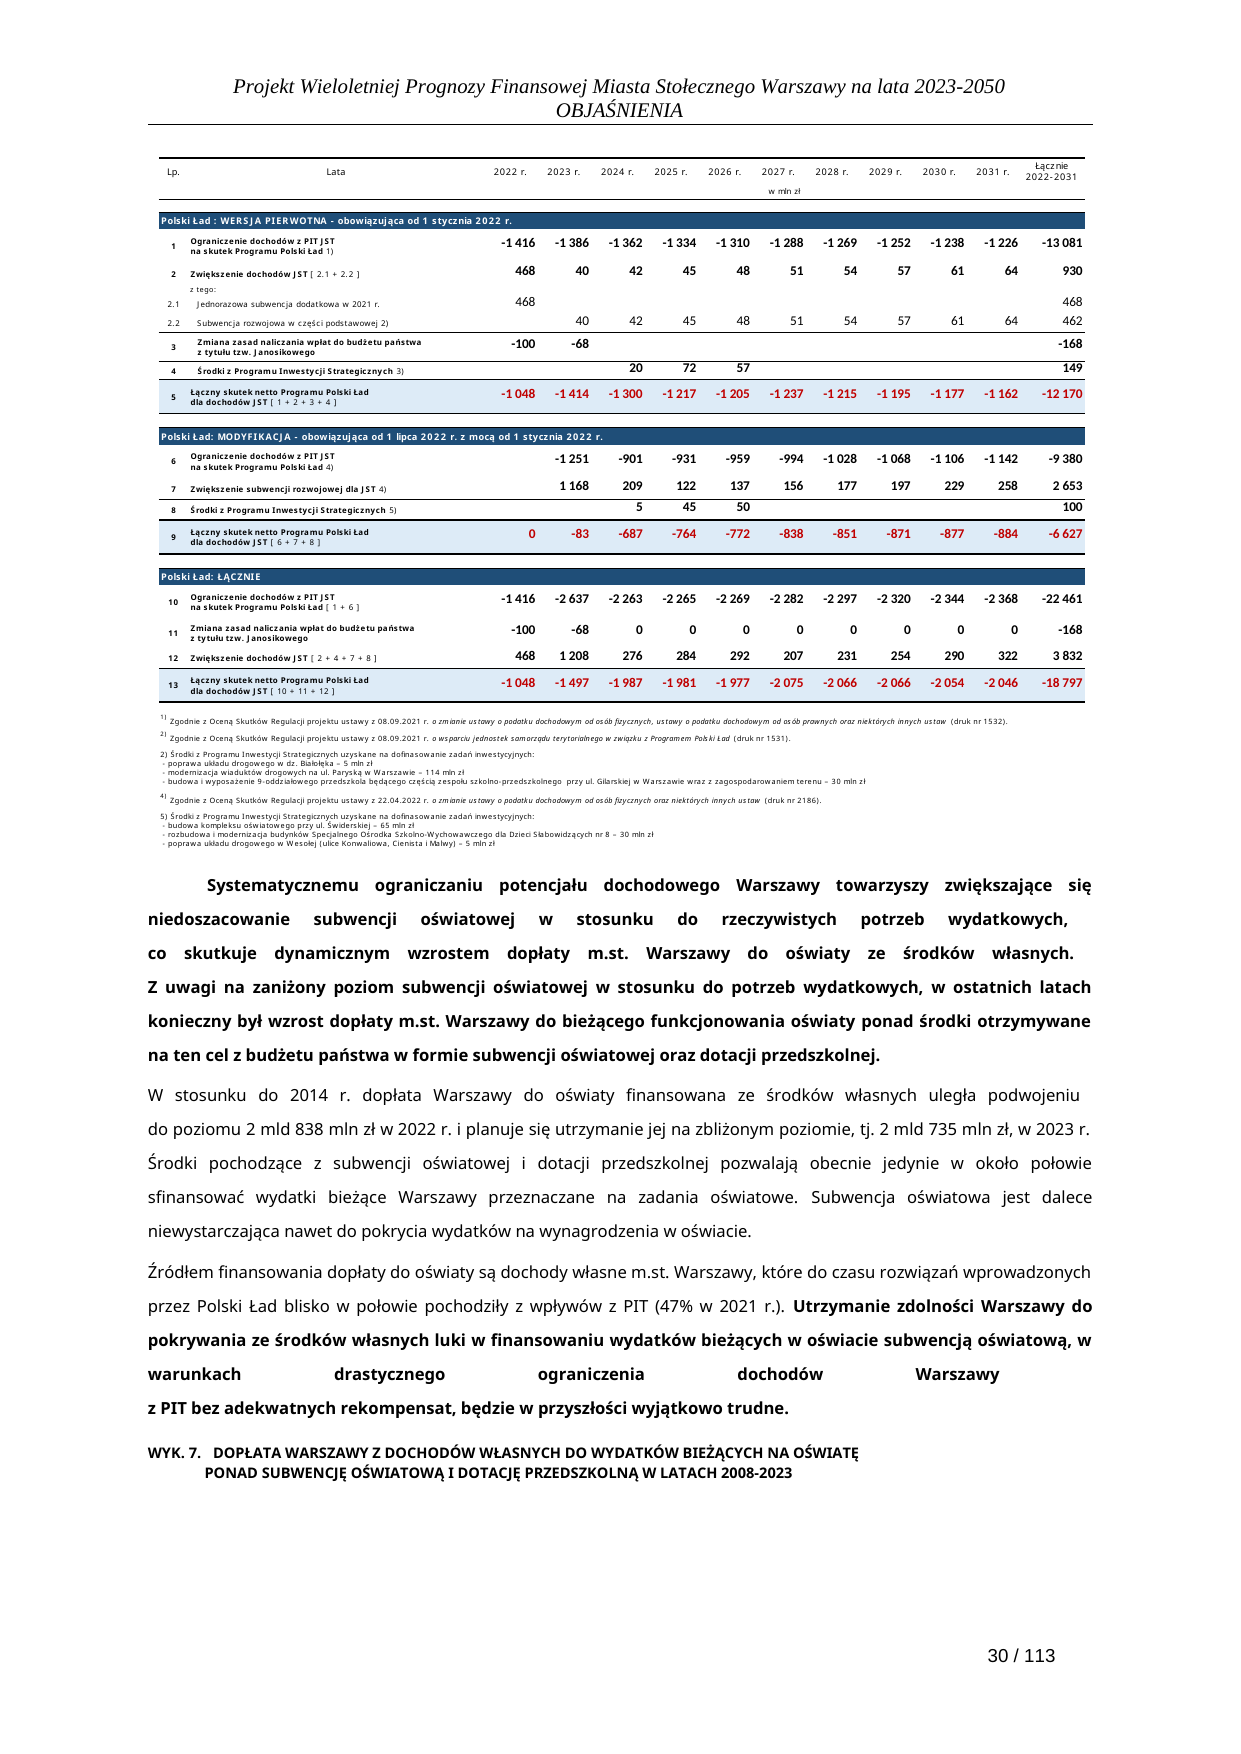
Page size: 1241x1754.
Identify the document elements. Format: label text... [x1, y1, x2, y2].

text W stosunku do 2014 r. dopłata Warszawy do oświaty finansowana ze środków własnych uległa podwojeniu do poziomu 2 mld 838 mln zł w 2022 r. i planuje się utrzymanie jej na zbliżonym poziomie, tj. 2 mld 735 mln zł, w 2023 r. Środki pochodzące z subwencji oświatowej i dotacji przedszkolnej pozwalają obecnie jedynie w około połowie sfinansować wydatki bieżące Warszawy przeznaczane na zadania oświatowe. Subwencja oświatowa jest dalece niewystarczająca nawet do pokrycia wydatków na wynagrodzenia w oświacie. [148, 1084, 1093, 1243]
text Źródłem finansowania dopłaty do oświaty są dochody własne m.st. Warszawy, które do czasu rozwiązań wprowadzonych przez Polski Ład blisko w połowie pochodziły z wpływów z PIT (47% w 2021 r.). Utrzymanie zdolności Warszawy do pokrywania ze środków własnych luki w finansowaniu wydatków bieżących w oświacie subwencją oświatową, w warunkach drastycznego ograniczenia dochodów Warszawy z PIT bez adekwatnych rekompensat, będzie w przyszłości wyjątkowo trudne. [148, 1260, 1093, 1419]
text Systematycznemu ograniczaniu potencjału dochodowego Warszawy towarzyszy zwiększające się niedoszacowanie subwencji oświatowej w stosunku do rzeczywistych potrzeb wydatkowych, co skutkuje dynamicznym wzrostem dopłaty m.st. Warszawy do oświaty ze środków własnych. Z uwagi na zaniżony poziom subwencji oświatowej w stosunku do potrzeb wydatkowych, w ostatnich latach konieczny był wzrost dopłaty m.st. Warszawy do bieżącego funkcjonowania oświaty ponad środki otrzymywane na ten cel z budżetu państwa w formie subwencji oświatowej oraz dotacji przedszkolnej. [148, 873, 1093, 1066]
text WYK. 7. DOPŁATA WARSZAWY Z DOCHODÓW WŁASNYCH DO WYDATKÓW BIEŻĄCYCH NA OŚWIATĘ PONAD SUBWENCJĘ OŚWIATOWĄ I DOTACJĘ PRZEDSZKOLNĄ W LATACH 2008-2023 [148, 1443, 1093, 1483]
